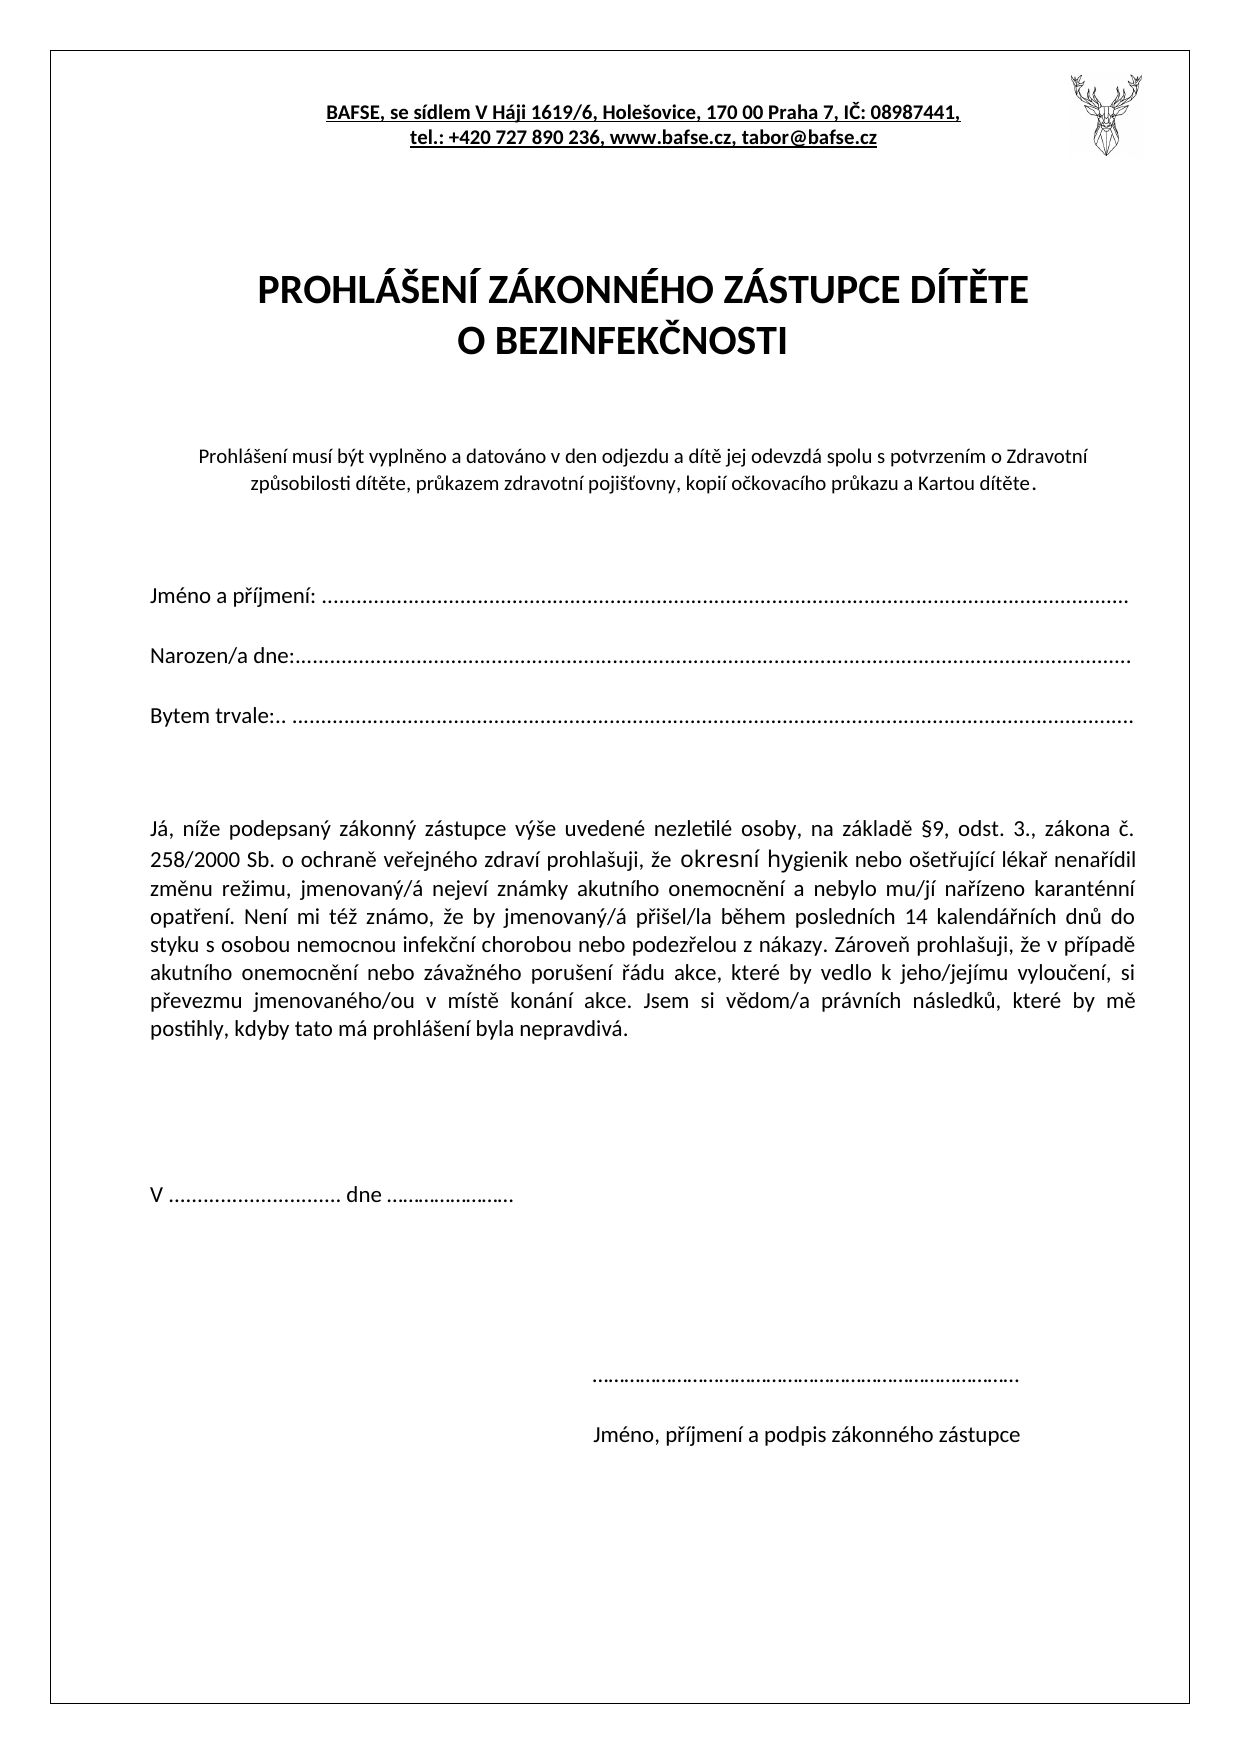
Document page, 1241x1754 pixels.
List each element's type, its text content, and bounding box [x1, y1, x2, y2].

picture [1069, 73, 1144, 158]
text O BEZINFEKČNOSTI [150, 314, 1137, 365]
text Já, níže podepsaný zákonný zástupce výše uvedené nezletilé osoby, na základě §9, odst. 3., zákona č. 258/2000 Sb. o ochraně veřejného zdraví prohlašuji, že okresní hygienik nebo ošetřující lékař nenařídil změnu režimu, jmenovaný/á nejeví známky akutního onemocnění a nebylo mu/jí nařízeno karanténní opatření. Není mi též známo, že by jmenovaný/á přišel/la během posledních 14 kalendářních dnů do styku s osobou nemocnou infekční chorobou nebo podezřelou z nákazy. Zároveň prohlašuji, že v případě akutního onemocnění nebo závažného porušení řádu akce, které by vedlo k jeho/jejímu vyloučení, si převezmu jmenovaného/ou v místě konání akce. Jsem si vědom/a právních následků, které by mě postihly, kdyby tato má prohlášení byla nepravdivá. [150, 814, 1137, 1042]
text Prohlášení musí být vyplněno a datováno v den odjezdu a dítě jej odevzdá spolu s potvrzením o Zdravotní způsobilosti dítěte, průkazem zdravotní pojišťovny, kopií očkovacího průkazu a Kartou dítěte. [150, 443, 1137, 496]
text PROHLÁŠENÍ ZÁKONNÉHO ZÁSTUPCE DÍTĚTE [150, 263, 1137, 314]
text Bytem trvale:.. .................................................................................................................................................. [150, 701, 1137, 729]
text Jméno, příjmení a podpis zákonného zástupce [593, 1420, 1137, 1448]
text Jméno a příjmení: ............................................................................................................................................ [150, 581, 1137, 609]
text ……………………………………………………………………… [519, 1360, 1137, 1388]
text V .............................. dne …………………… [150, 1180, 1137, 1208]
text Narozen/a dne:................................................................................................................................................. [150, 641, 1137, 669]
